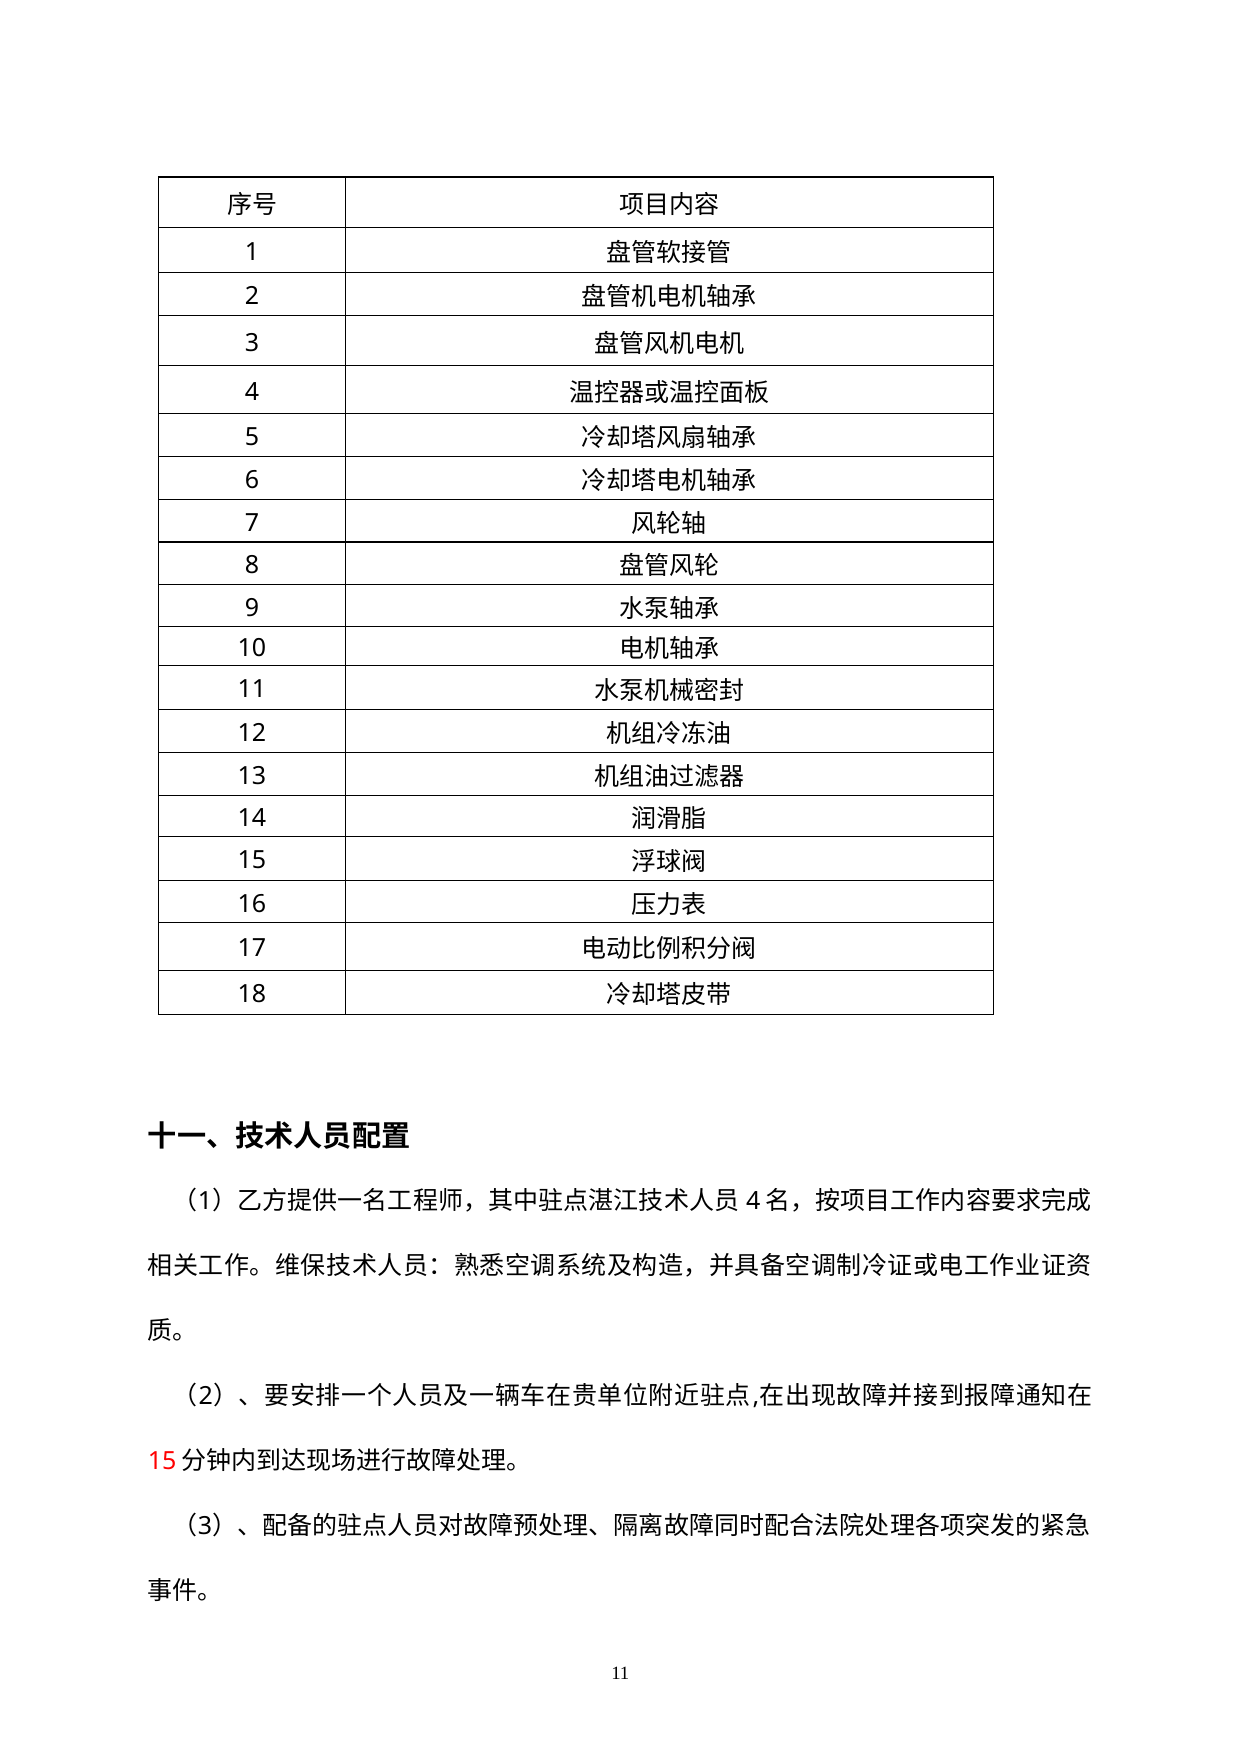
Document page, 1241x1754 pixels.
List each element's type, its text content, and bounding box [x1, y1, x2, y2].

table_header 项目内容 [346, 178, 993, 227]
table_cell 11 [159, 666, 345, 708]
table_cell 5 [159, 414, 345, 456]
table_cell 风轮轴 [346, 500, 993, 541]
table_header 序号 [159, 178, 345, 227]
table_cell 机组冷冻油 [346, 710, 993, 752]
table_cell 6 [159, 457, 345, 499]
table_cell 16 [159, 881, 345, 922]
table_cell 18 [159, 971, 345, 1014]
table_cell 压力表 [346, 881, 993, 922]
table_cell 水泵轴承 [346, 585, 993, 626]
text 十一、技术人员配置 [148, 1101, 1093, 1166]
table_cell 电机轴承 [346, 627, 993, 665]
table_cell 2 [159, 273, 345, 315]
text （3）、配备的驻点人员对故障预处理、隔离故障同时配合法院处理各项突发的紧急事件。 [148, 1491, 1093, 1621]
table_cell 3 [159, 316, 345, 365]
text （1）乙方提供一名工程师，其中驻点湛江技术人员4名，按项目工作内容要求完成相关工作。维保技术人员：熟悉空调系统及构造，并具备空调制冷证或电工作业证资质。 [148, 1166, 1093, 1361]
table_cell 冷却塔电机轴承 [346, 457, 993, 499]
table_cell 13 [159, 753, 345, 794]
table_cell 9 [159, 585, 345, 626]
table_cell 盘管风机电机 [346, 316, 993, 365]
table_cell 15 [159, 837, 345, 880]
table_cell 17 [159, 923, 345, 969]
text （2）、要安排一个人员及一辆车在贵单位附近驻点,在出现故障并接到报障通知在15分钟内到达现场进行故障处理。 [148, 1361, 1093, 1491]
table_cell 8 [159, 543, 345, 584]
table_cell 水泵机械密封 [346, 666, 993, 708]
table_cell 冷却塔皮带 [346, 971, 993, 1014]
table_cell 盘管风轮 [346, 543, 993, 584]
table_cell 盘管软接管 [346, 228, 993, 272]
table_cell 盘管机电机轴承 [346, 273, 993, 315]
table_cell 10 [159, 627, 345, 665]
table_cell 润滑脂 [346, 796, 993, 836]
table_cell 14 [159, 796, 345, 836]
table_cell 浮球阀 [346, 837, 993, 880]
table_cell 7 [159, 500, 345, 541]
table_cell 1 [159, 228, 345, 272]
table_cell 温控器或温控面板 [346, 366, 993, 413]
table_cell 机组油过滤器 [346, 753, 993, 794]
table_cell 电动比例积分阀 [346, 923, 993, 969]
table_cell 4 [159, 366, 345, 413]
table_cell 12 [159, 710, 345, 752]
table_cell 冷却塔风扇轴承 [346, 414, 993, 456]
